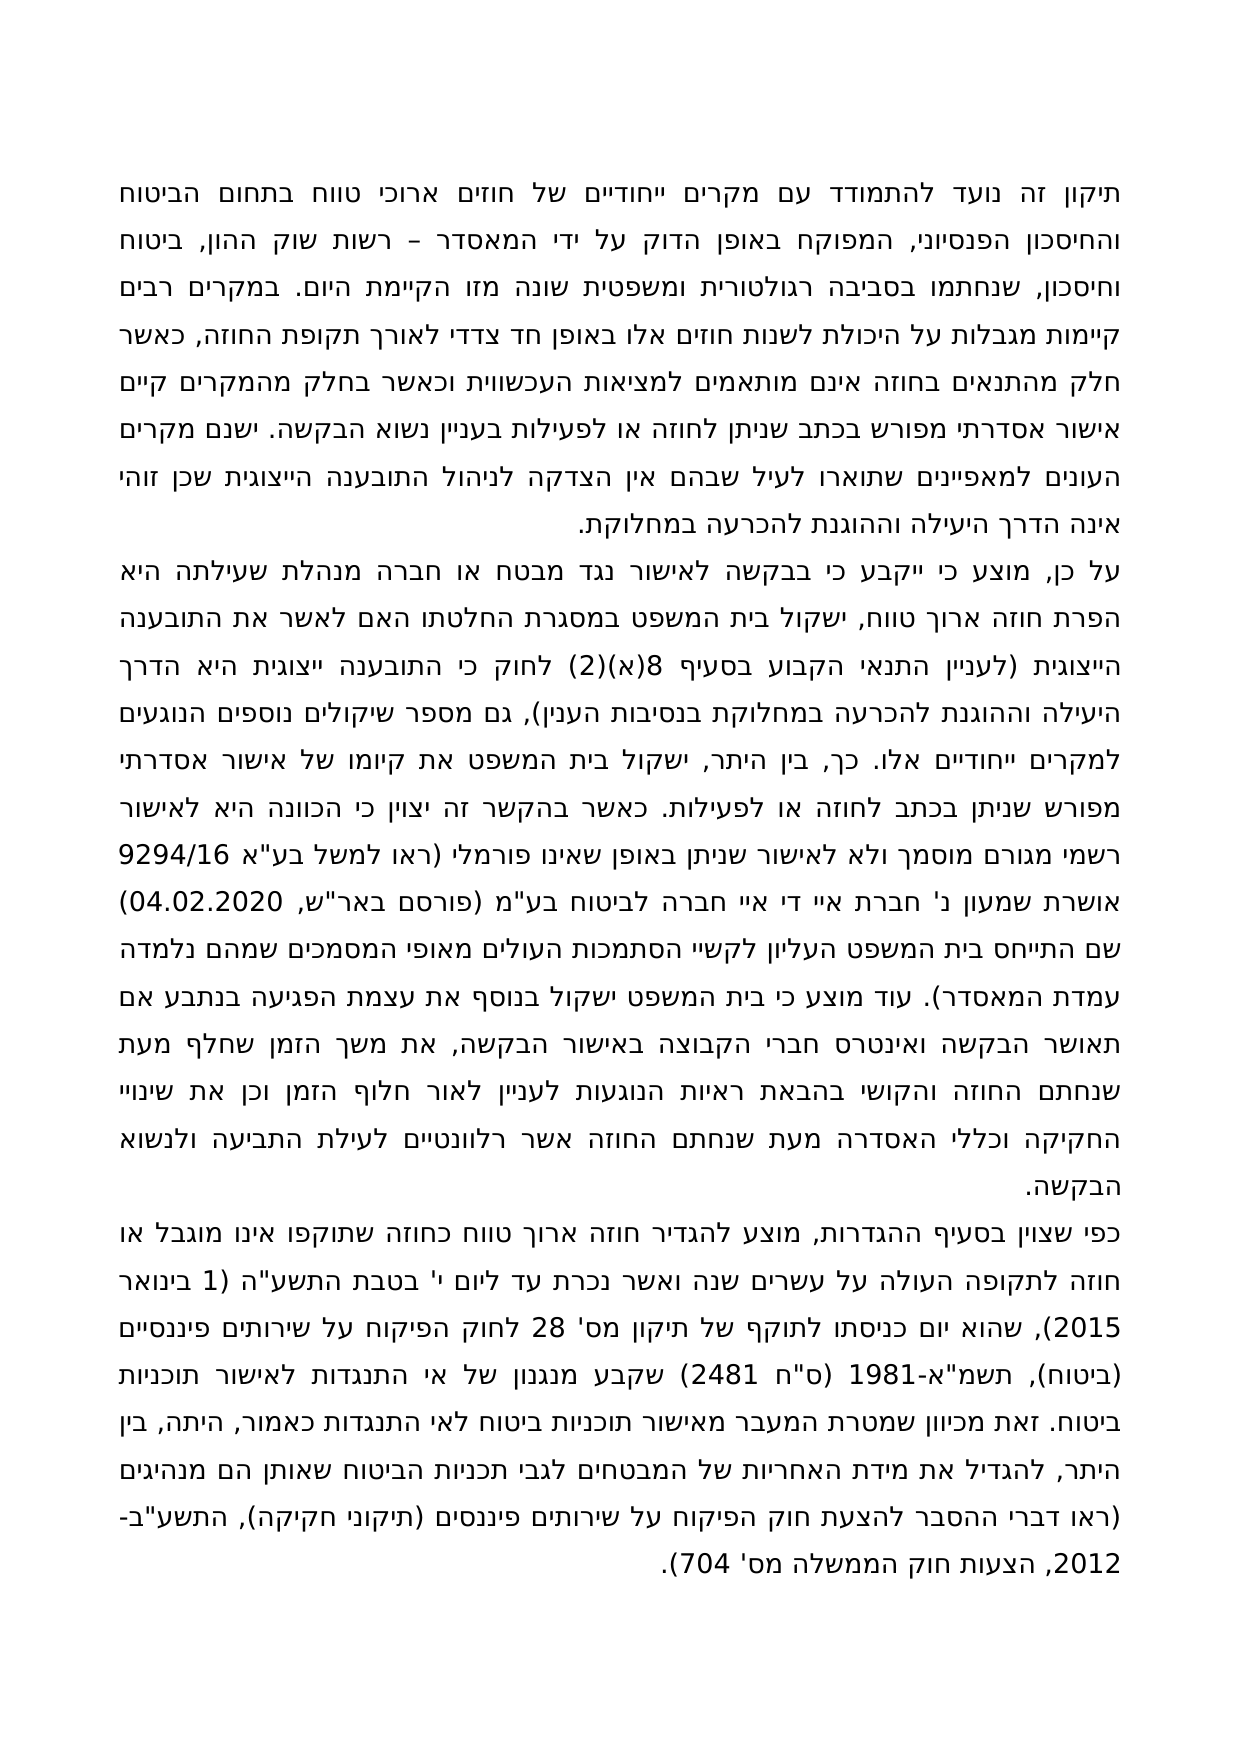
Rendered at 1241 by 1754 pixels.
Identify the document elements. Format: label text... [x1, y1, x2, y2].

text תיקון זה נועד להתמודד עם מקרים ייחודיים של חוזים ארוכי טווח בתחום הביטוח והחיסכון הפנסיוני, המפוקח באופן הדוק על ידי המאסדר – רשות שוק ההון, ביטוח וחיסכון, שנחתמו בסביבה רגולטורית ומשפטית שונה מזו הקיימת היום. במקרים רבים קיימות מגבלות על היכולת לשנות חוזים אלו באופן חד צדדי לאורך תקופת החוזה, כאשר חלק מהתנאים בחוזה אינם מותאמים למציאות העכשווית וכאשר בחלק מהמקרים קיים אישור אסדרתי מפורש בכתב שניתן לחוזה או לפעילות בעניין נשוא הבקשה. ישנם מקרים העונים למאפיינים שתוארו לעיל שבהם אין הצדקה לניהול התובענה הייצוגית שכן זוהי אינה הדרך היעילה וההוגנת להכרעה במחלוקת. [118, 177, 1122, 540]
text על כן, מוצע כי ייקבע כי בבקשה לאישור נגד מבטח או חברה מנהלת שעילתה היא הפרת חוזה ארוך טווח, ישקול בית המשפט במסגרת החלטתו האם לאשר את התובענה הייצוגית (לעניין התנאי הקבוע בסעיף 8(א)(2) לחוק כי התובענה ייצוגית היא הדרך היעילה וההוגנת להכרעה במחלוקת בנסיבות הענין), גם מספר שיקולים נוספים הנוגעים למקרים ייחודיים אלו. כך, בין היתר, ישקול בית המשפט את קיומו של אישור אסדרתי מפורש שניתן בכתב לחוזה או לפעילות. כאשר בהקשר זה יצוין כי הכוונה היא לאישור רשמי מגורם מוסמך ולא לאישור שניתן באופן שאינו פורמלי (ראו למשל בע"א 9294/16 אושרת שמעון נ' חברת איי די איי חברה לביטוח בע"מ (פורסם באר"ש, 04.02.2020) שם התייחס בית המשפט העליון לקשיי הסתמכות העולים מאופי המסמכים שמהם נלמדה עמדת המאסדר). עוד מוצע כי בית המשפט ישקול בנוסף את עצמת הפגיעה בנתבע אם תאושר הבקשה ואינטרס חברי הקבוצה באישור הבקשה, את משך הזמן שחלף מעת שנחתם החוזה והקושי בהבאת ראיות הנוגעות לעניין לאור חלוף הזמן וכן את שינויי החקיקה וכללי האסדרה מעת שנחתם החוזה אשר רלוונטיים לעילת התביעה ולנשוא הבקשה. [118, 556, 1122, 1202]
text כפי שצוין בסעיף ההגדרות, מוצע להגדיר חוזה ארוך טווח כחוזה שתוקפו אינו מוגבל או חוזה לתקופה העולה על עשרים שנה ואשר נכרת עד ליום י' בטבת התשע"ה (1 בינואר 2015), שהוא יום כניסתו לתוקף של תיקון מס' 28 לחוק הפיקוח על שירותים פיננסיים (ביטוח), תשמ"א-1981 (ס"ח 2481) שקבע מנגנון של אי התנגדות לאישור תוכניות ביטוח. זאת מכיוון שמטרת המעבר מאישור תוכניות ביטוח לאי התנגדות כאמור, היתה, בין היתר, להגדיל את מידת האחריות של המבטחים לגבי תכניות הביטוח שאותן הם מנהיגים (ראו דברי ההסבר להצעת חוק הפיקוח על שירותים פיננסים (תיקוני חקיקה), התשע"ב-2012, הצעות חוק הממשלה מס' 704). [118, 1218, 1122, 1580]
